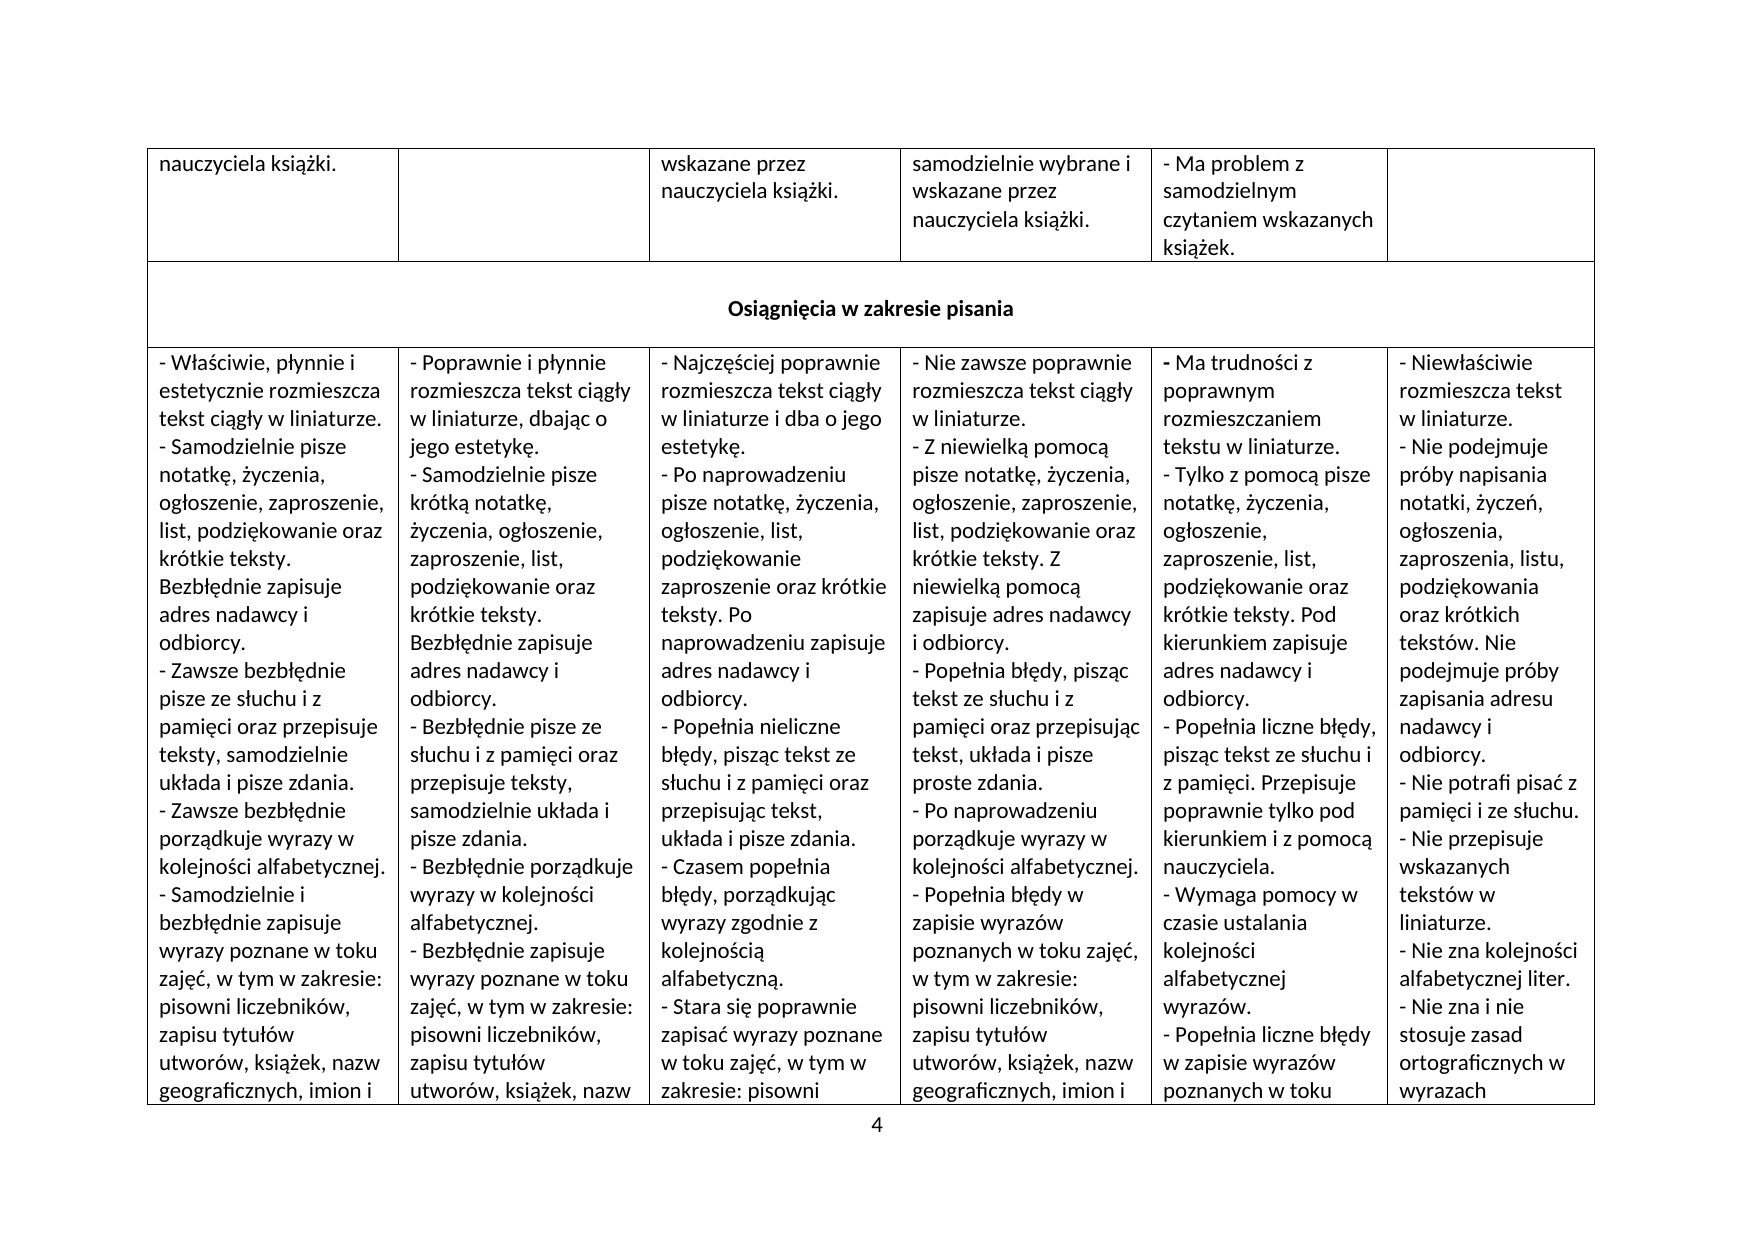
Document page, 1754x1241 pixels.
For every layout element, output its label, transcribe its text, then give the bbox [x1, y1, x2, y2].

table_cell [901, 149, 1151, 261]
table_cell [148, 348, 398, 1104]
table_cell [650, 149, 900, 261]
table_cell Osiągnięcia w zakresie pisania [148, 262, 1594, 347]
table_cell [399, 348, 649, 1104]
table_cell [1152, 348, 1387, 1104]
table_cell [399, 149, 649, 261]
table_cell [1388, 348, 1594, 1104]
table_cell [901, 348, 1151, 1104]
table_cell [1152, 149, 1387, 261]
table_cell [650, 348, 900, 1104]
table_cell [148, 149, 398, 261]
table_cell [1388, 149, 1594, 261]
